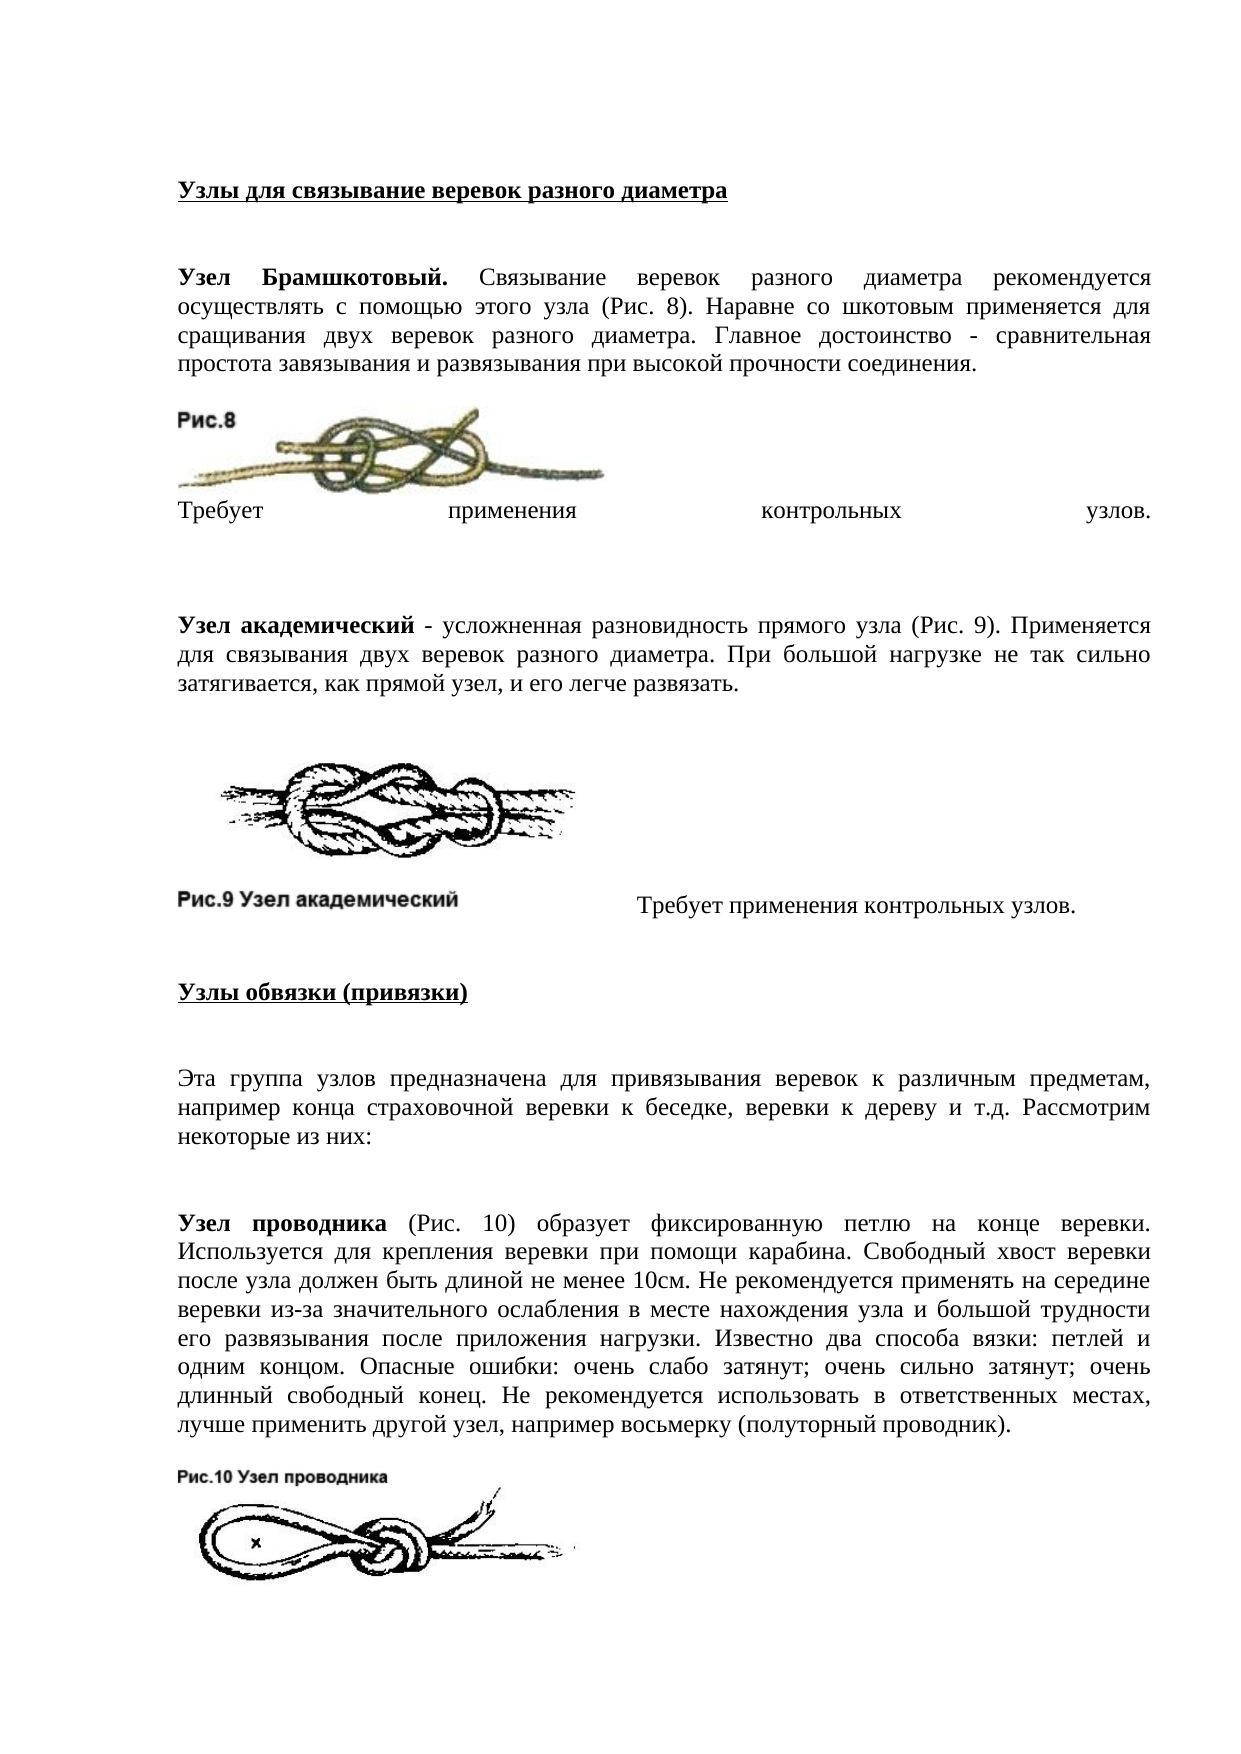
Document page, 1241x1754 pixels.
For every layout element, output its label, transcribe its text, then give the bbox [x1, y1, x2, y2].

picture [177, 1466, 595, 1592]
text Эта группа узлов предназначена для привязывания веревок к различным предметам, например конца страховочной веревки к беседке, веревки к дереву и т.д. Рассмотрим некоторые из них: [177, 1035, 1152, 1150]
picture [177, 726, 631, 914]
text Узел Брамшкотовый. Связывание веревок разного диаметра рекомендуется осуществлять с помощью этого узла (Рис. 8). Наравне со шкотовым применяется для сращивания двух веревок разного диаметра. Главное достоинство - сравнительная простота завязывания и развязывания при высокой прочности соединения. [177, 233, 1152, 377]
text Узел проводника (Рис. 10) образует фиксированную петлю на конце веревки. Используется для крепления веревки при помощи карабина. Свободный хвост веревки после узла должен быть длиной не менее 10см. Не рекомендуется применять на середине веревки из-за значительного ослабления в месте нахождения узла и большой трудности его развязывания после приложения нагрузки. Известно два способа вязки: петлей и одним концом. Опасные ошибки: очень слабо затянут; очень сильно затянут; очень длинный свободный конец. Не рекомендуется использовать в ответственных местах, лучше применить другой узел, например восьмерку (полуторный проводник). [177, 1179, 1152, 1438]
text Узлы обвязки (привязки) [177, 948, 1152, 1006]
text Узлы для связывание веревок разного диаметра [177, 118, 1152, 204]
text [177, 1467, 1152, 1621]
picture [177, 406, 609, 496]
text Требует применения контрольных узлов. Узел академический - усложненная разновидность прямого узла (Рис. 9). Применяется для связывания двух веревок разного диаметра. При большой нагрузке не так сильно затягивается, как прямой узел, и его легче развязать. [177, 406, 1152, 697]
